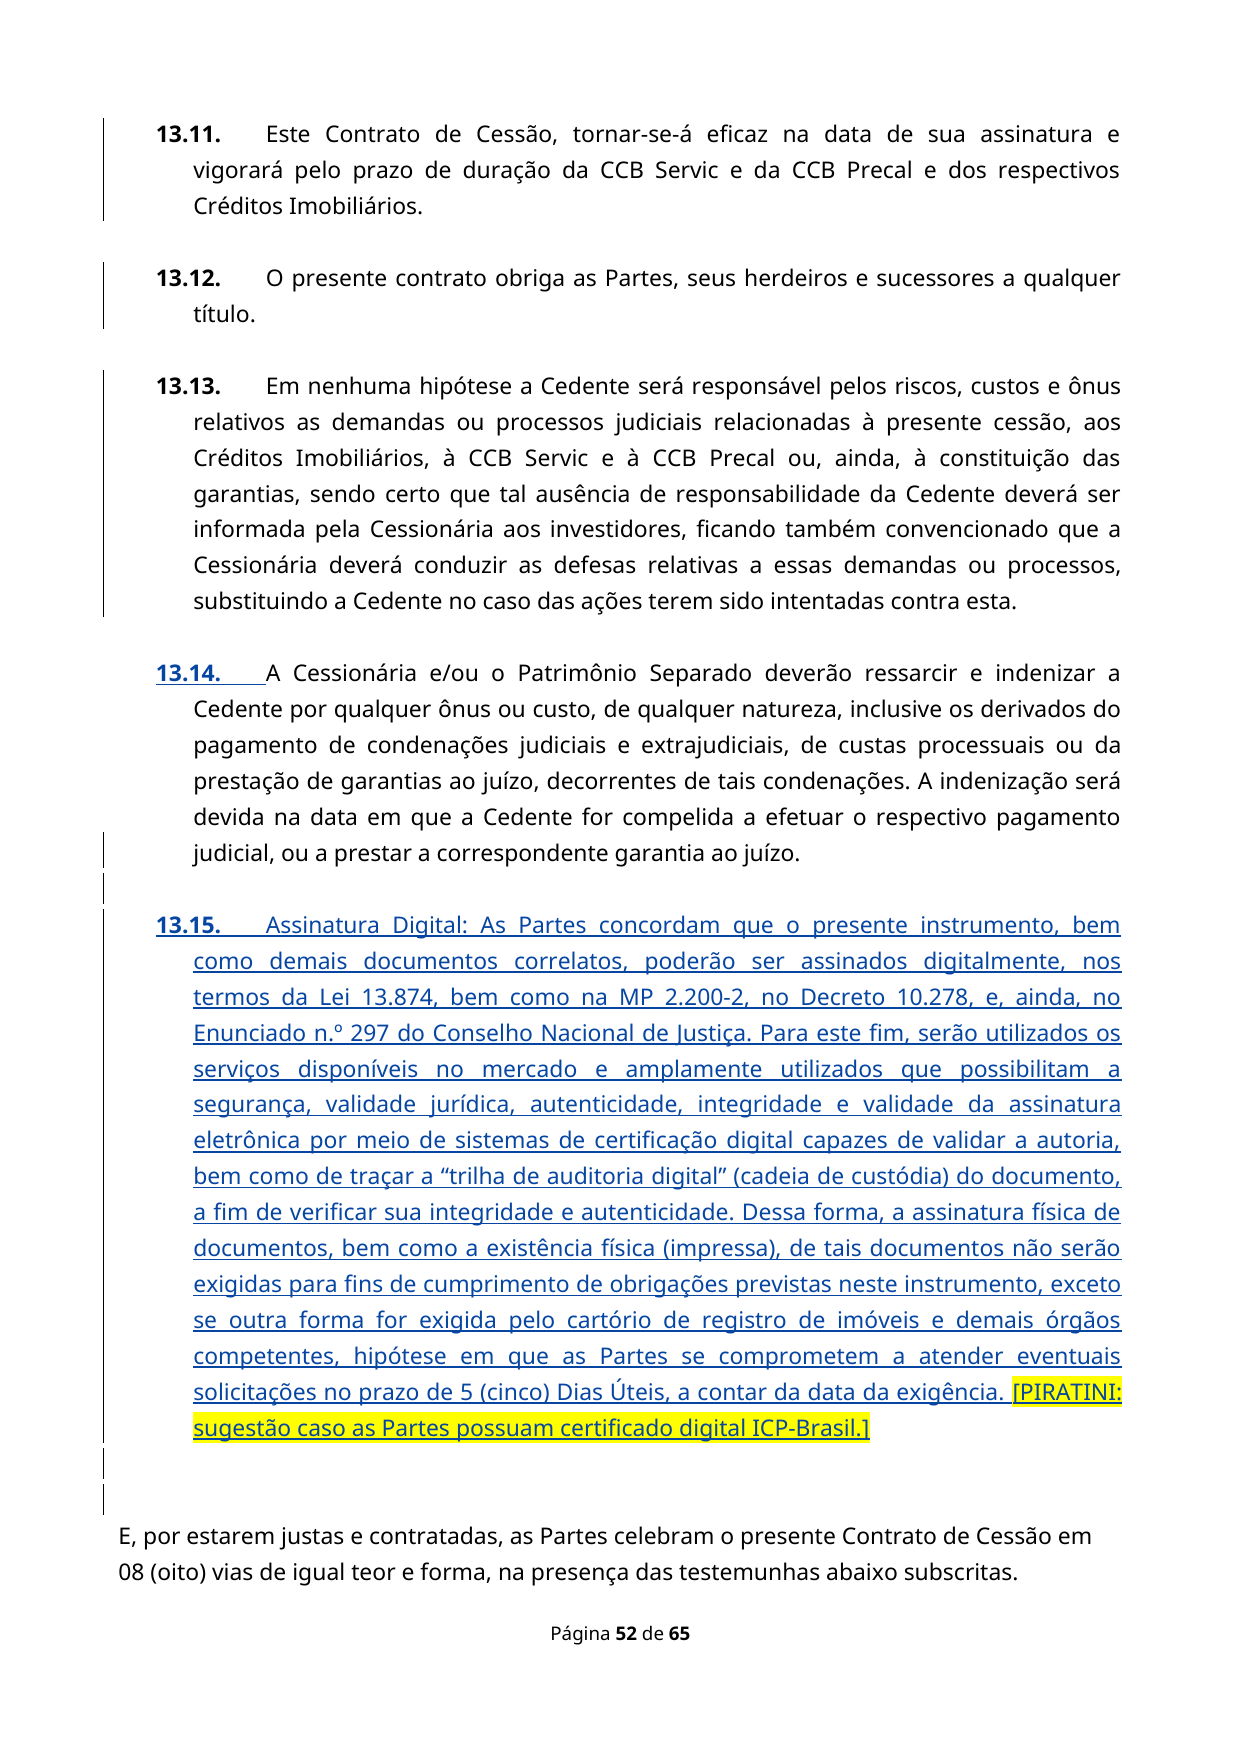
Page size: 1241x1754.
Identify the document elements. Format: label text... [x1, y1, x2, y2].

list O presente contrato obriga as Partes, seus herdeiros e sucessores a qualquer título. [156, 262, 1122, 329]
list Este Contrato de Cessão, tornar-se-á eficaz na data de sua assinatura e vigorará pelo prazo de duração da CCB Servic e da CCB Precal e dos respectivos Créditos Imobiliários. [156, 118, 1122, 221]
list A Cessionária e/ou o Patrimônio Separado deverão ressarcir e indenizar a Cedente por qualquer ônus ou custo, de qualquer natureza, inclusive os derivados do pagamento de condenações judiciais e extrajudiciais, de custas processuais ou da prestação de garantias ao juízo, decorrentes de tais condenações. A indenização será devida na data em que a Cedente for compelida a efetuar o respectivo pagamento judicial, ou a prestar a correspondente garantia ao juízo. [156, 657, 1122, 868]
list Em nenhuma hipótese a Cedente será responsável pelos riscos, custos e ônus relativos as demandas ou processos judiciais relacionadas à presente cessão, aos Créditos Imobiliários, à CCB Servic e à CCB Precal ou, ainda, à constituição das garantias, sendo certo que tal ausência de responsabilidade da Cedente deverá ser informada pela Cessionária aos investidores, ficando também convencionado que a Cessionária deverá conduzir as defesas relativas a essas demandas ou processos, substituindo a Cedente no caso das ações terem sido intentadas contra esta. [156, 370, 1122, 617]
text E, por estarem justas e contratadas, as Partes celebram o presente Contrato de Cessão em 08 (oito) vias de igual teor e forma, na presença das testemunhas abaixo subscritas. [118, 1520, 1122, 1587]
